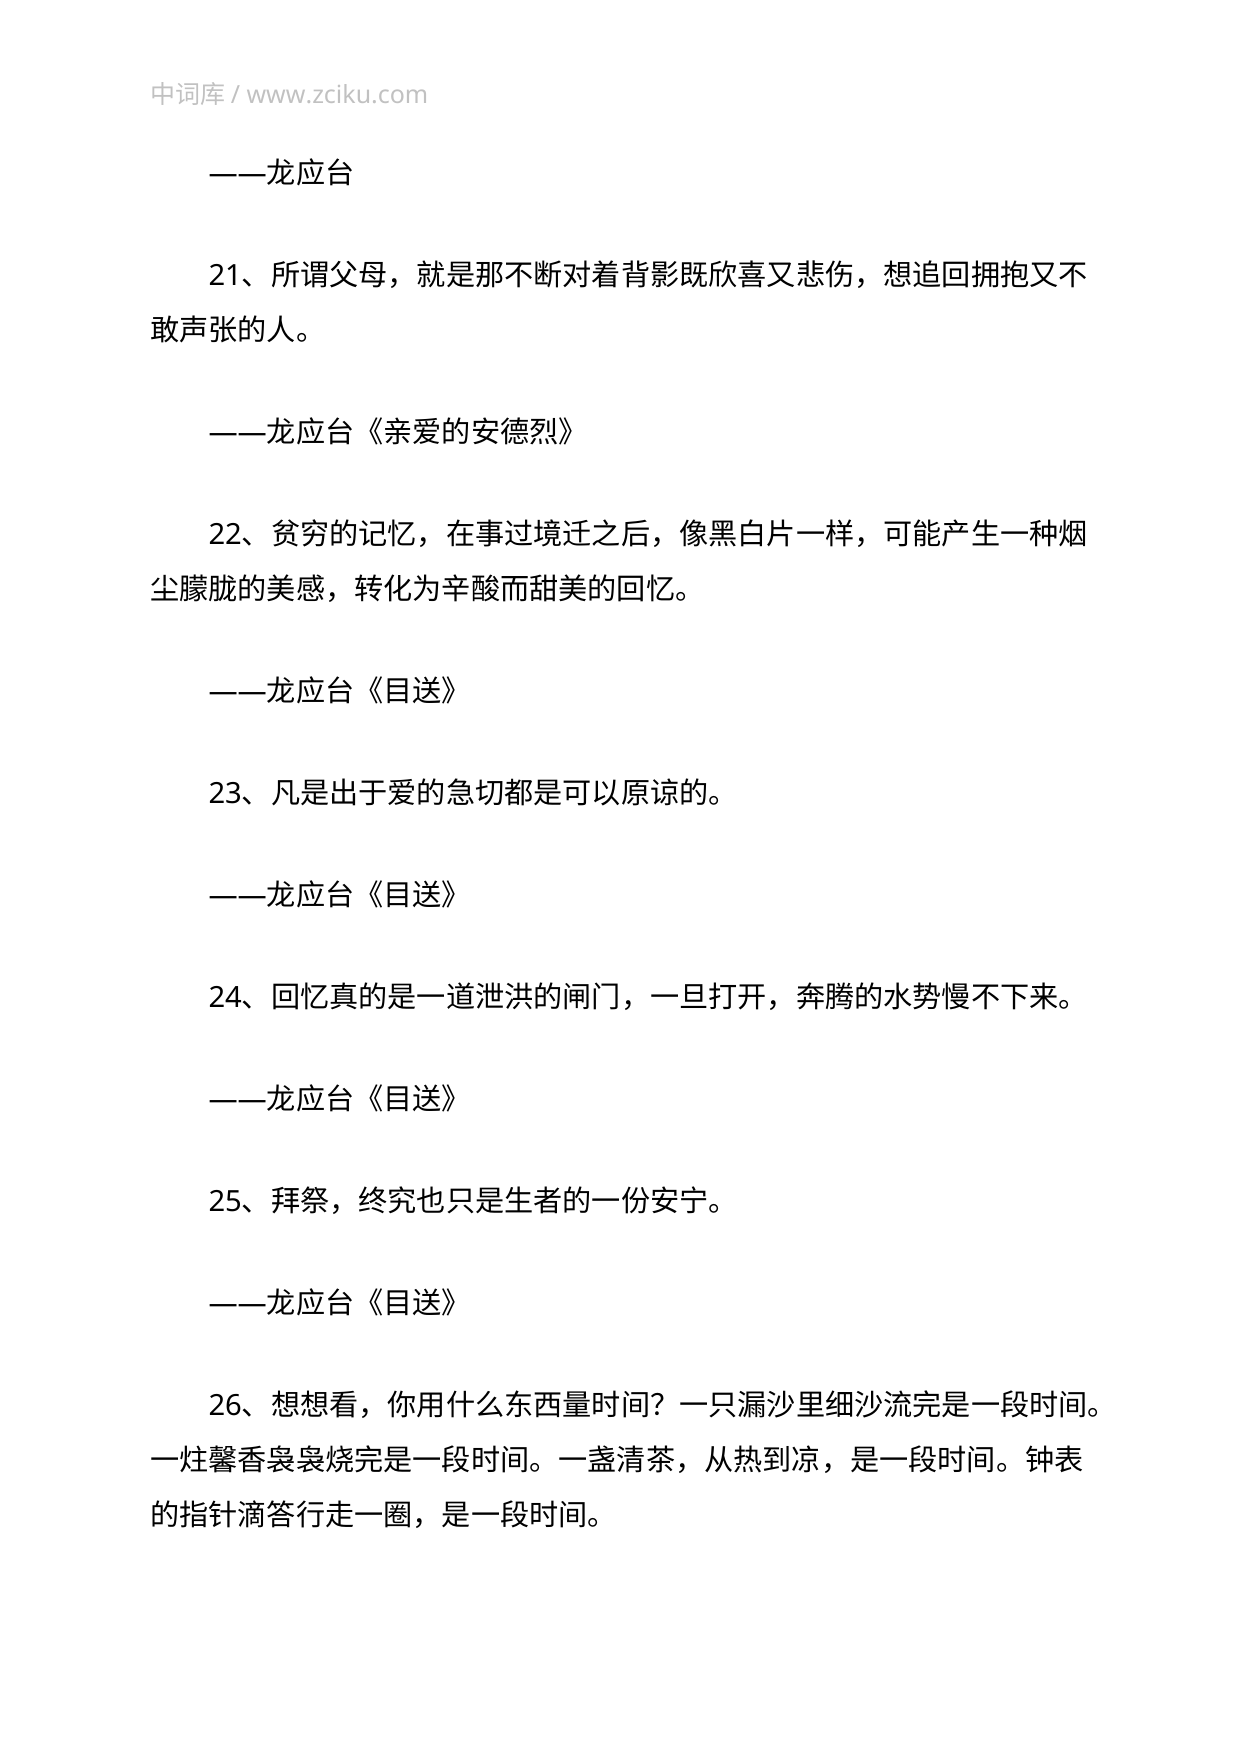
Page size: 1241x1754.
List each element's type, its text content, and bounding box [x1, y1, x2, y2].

text 24、回忆真的是一道泄洪的闸门，一旦打开，奔腾的水势慢不下来。 [150, 973, 1090, 1016]
text ——龙应台 [150, 150, 1090, 192]
text ——龙应台《目送》 [150, 667, 1090, 710]
text 25、拜祭，终究也只是生者的一份安宁。 [150, 1177, 1090, 1220]
text 23、凡是出于爱的急切都是可以原谅的。 [150, 769, 1090, 812]
text ——龙应台《亲爱的安德烈》 [150, 409, 1090, 451]
text 21、所谓父母，就是那不断对着背影既欣喜又悲伤，想追回拥抱又不敢声张的人。 [150, 252, 1090, 349]
text 22、贫穷的记忆，在事过境迁之后，像黑白片一样，可能产生一种烟尘朦胧的美感，转化为辛酸而甜美的回忆。 [150, 511, 1090, 608]
text ——龙应台《目送》 [150, 871, 1090, 914]
text 26、想想看，你用什么东西量时间？一只漏沙里细沙流完是一段时间。一炷馨香袅袅烧完是一段时间。一盏清茶，从热到凉，是一段时间。钟表的指针滴答行走一圈，是一段时间。 [150, 1381, 1090, 1533]
text ——龙应台《目送》 [150, 1075, 1090, 1118]
text ——龙应台《目送》 [150, 1279, 1090, 1322]
